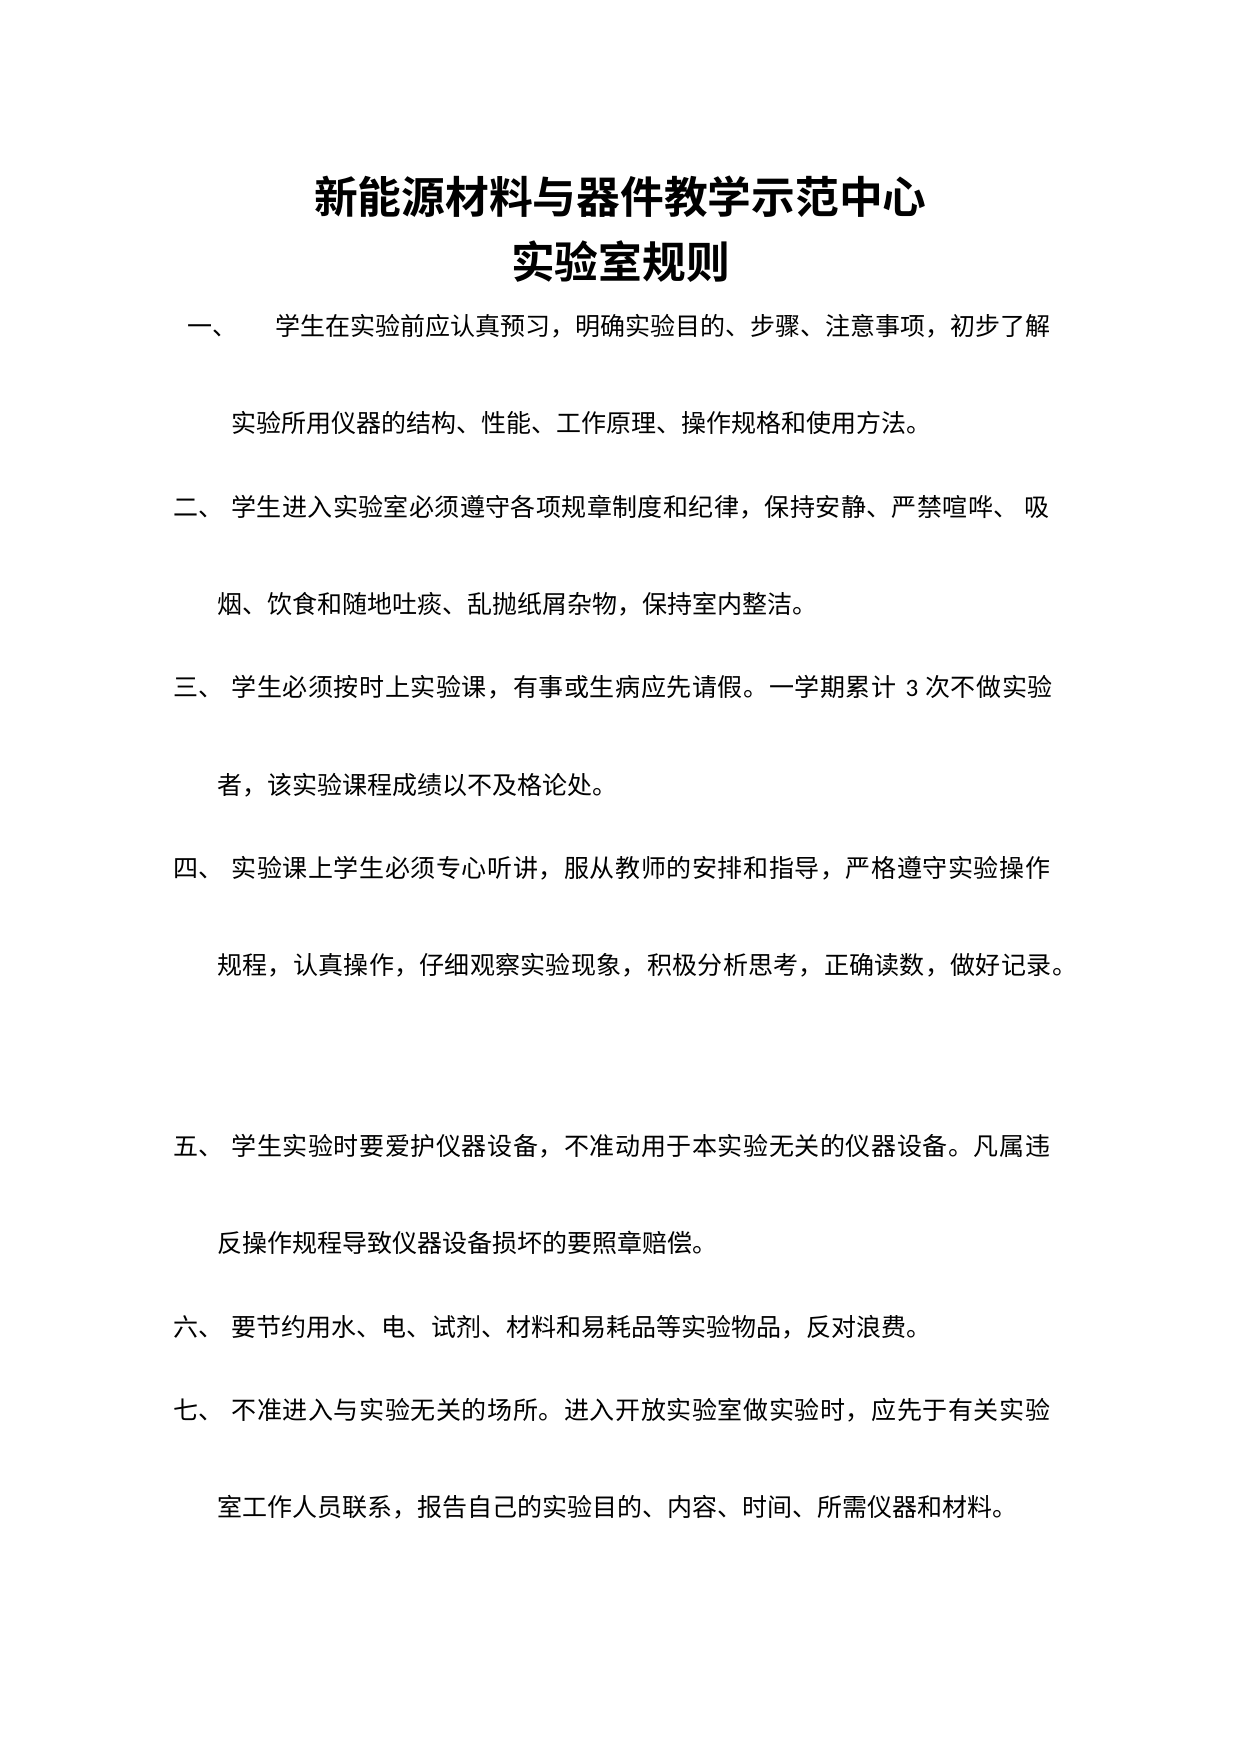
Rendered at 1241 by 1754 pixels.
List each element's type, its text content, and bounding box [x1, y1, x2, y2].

list 要节约用水、电、试剂、材料和易耗品等实验物品，反对浪费。 [173, 1293, 1053, 1358]
list 实验课上学生必须专心听讲，服从教师的安排和指导，严格遵守实验操作规程，认真操作，仔细观察实验现象，积极分析思考，正确读数，做好记录。 [173, 834, 1053, 1094]
list 学生实验时要爱护仪器设备，不准动用于本实验无关的仪器设备。凡属违反操作规程导致仪器设备损坏的要照章赔偿。 [173, 1112, 1053, 1274]
text 新能源材料与器件教学示范中心 实验室规则 [187, 162, 1053, 292]
list 学生在实验前应认真预习，明确实验目的、步骤、注意事项，初步了解实验所用仪器的结构、性能、工作原理、操作规格和使用方法。 [187, 292, 1053, 454]
list 不准进入与实验无关的场所。进入开放实验室做实验时，应先于有关实验室工作人员联系，报告自己的实验目的、内容、时间、所需仪器和材料。 [173, 1376, 1053, 1538]
list 学生进入实验室必须遵守各项规章制度和纪律，保持安静、严禁喧哗、 吸烟、饮食和随地吐痰、乱抛纸屑杂物，保持室内整洁。 [173, 473, 1053, 635]
list 学生必须按时上实验课，有事或生病应先请假。一学期累计 3 次不做实验者，该实验课程成绩以不及格论处。 [173, 653, 1053, 816]
